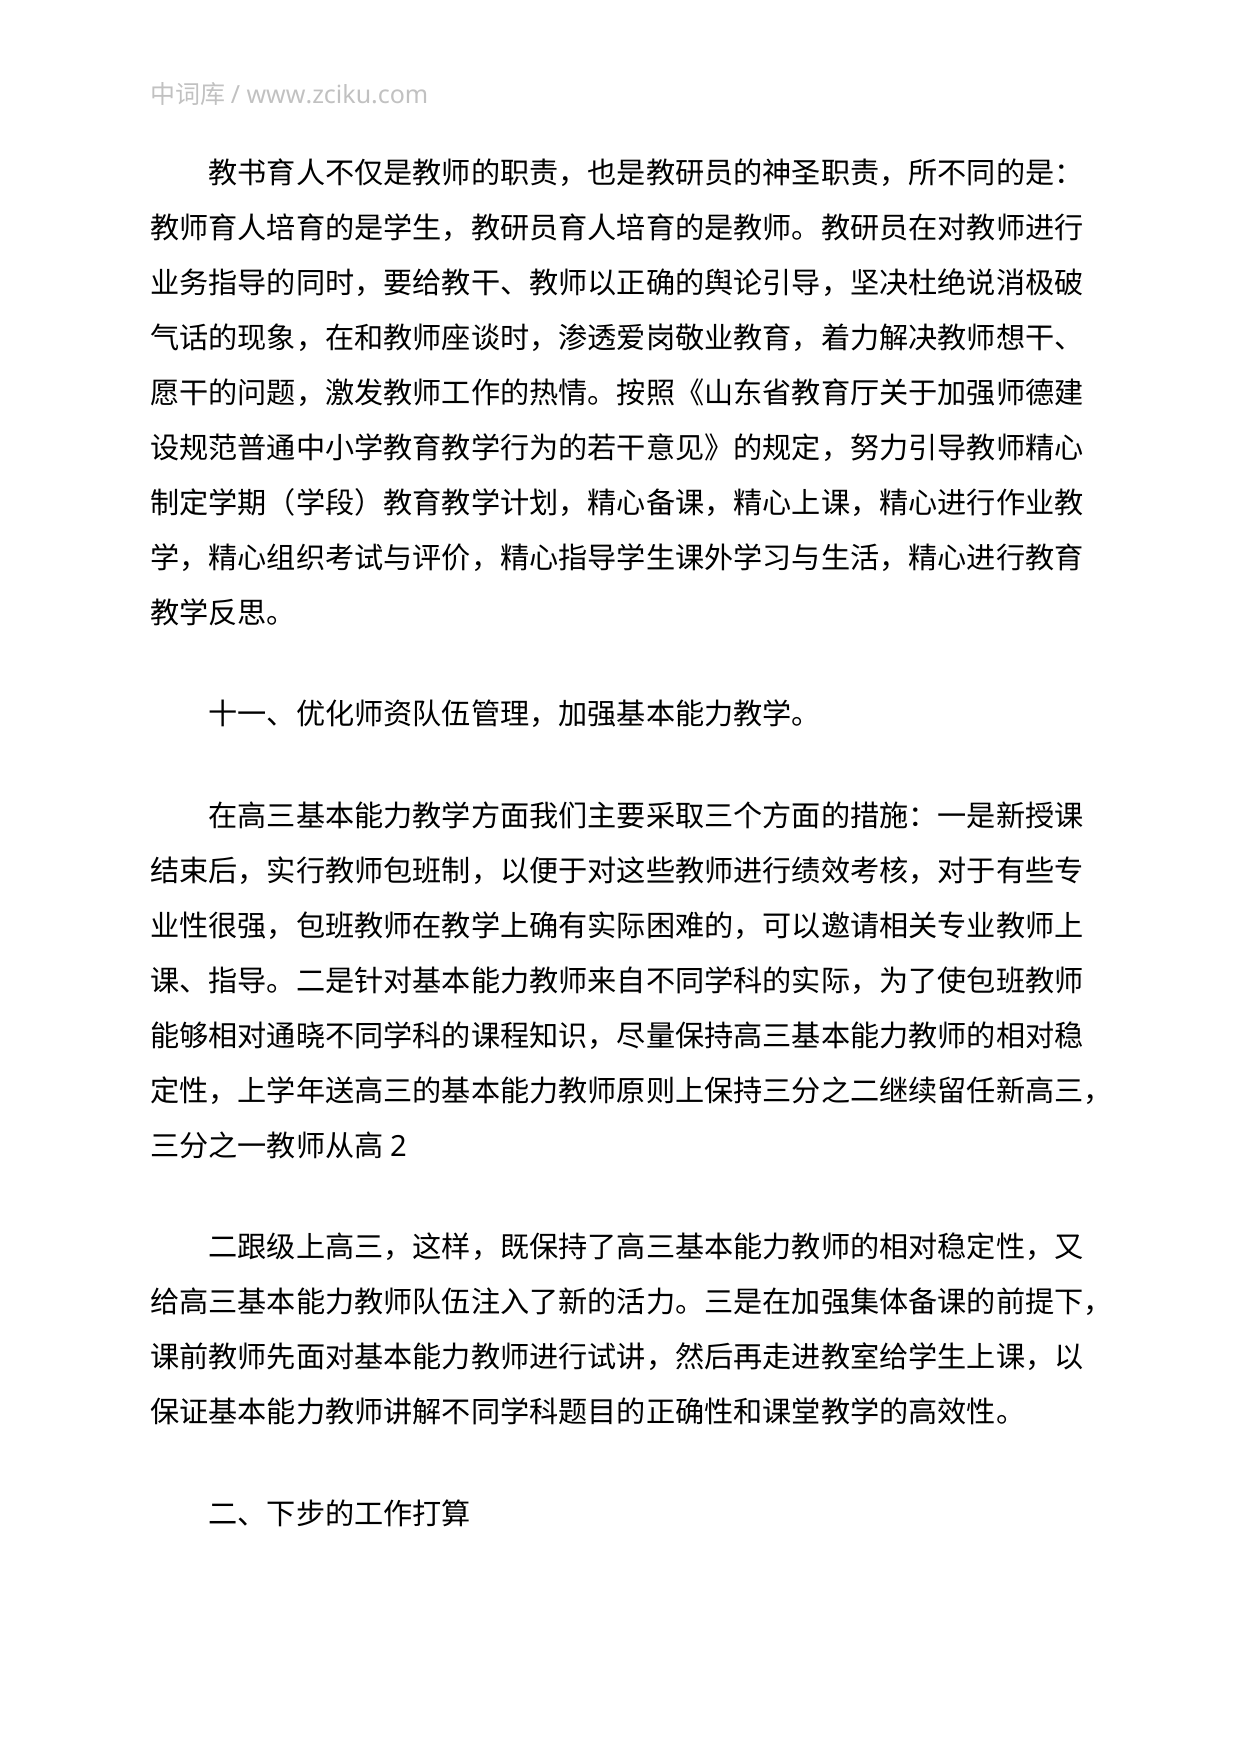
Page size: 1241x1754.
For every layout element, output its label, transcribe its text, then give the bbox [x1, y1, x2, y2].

text 教书育人不仅是教师的职责，也是教研员的神圣职责，所不同的是：教师育人培育的是学生，教研员育人培育的是教师。教研员在对教师进行业务指导的同时，要给教干、教师以正确的舆论引导，坚决杜绝说消极破气话的现象，在和教师座谈时，渗透爱岗敬业教育，着力解决教师想干、愿干的问题，激发教师工作的热情。按照《山东省教育厅关于加强师德建设规范普通中小学教育教学行为的若干意见》的规定，努力引导教师精心制定学期（学段）教育教学计划，精心备课，精心上课，精心进行作业教学，精心组织考试与评价，精心指导学生课外学习与生活，精心进行教育教学反思。 [150, 150, 1090, 631]
text 二、下步的工作打算 [150, 1491, 1090, 1533]
text 在高三基本能力教学方面我们主要采取三个方面的措施：一是新授课结束后，实行教师包班制，以便于对这些教师进行绩效考核，对于有些专业性很强，包班教师在教学上确有实际困难的，可以邀请相关专业教师上课、指导。二是针对基本能力教师来自不同学科的实际，为了使包班教师能够相对通晓不同学科的课程知识，尽量保持高三基本能力教师的相对稳定性，上学年送高三的基本能力教师原则上保持三分之二继续留任新高三，三分之一教师从高 2 [150, 793, 1090, 1164]
text 二跟级上高三，这样，既保持了高三基本能力教师的相对稳定性，又给高三基本能力教师队伍注入了新的活力。三是在加强集体备课的前提下，课前教师先面对基本能力教师进行试讲，然后再走进教室给学生上课，以保证基本能力教师讲解不同学科题目的正确性和课堂教学的高效性。 [150, 1224, 1090, 1431]
text 十一、优化师资队伍管理，加强基本能力教学。 [150, 691, 1090, 733]
